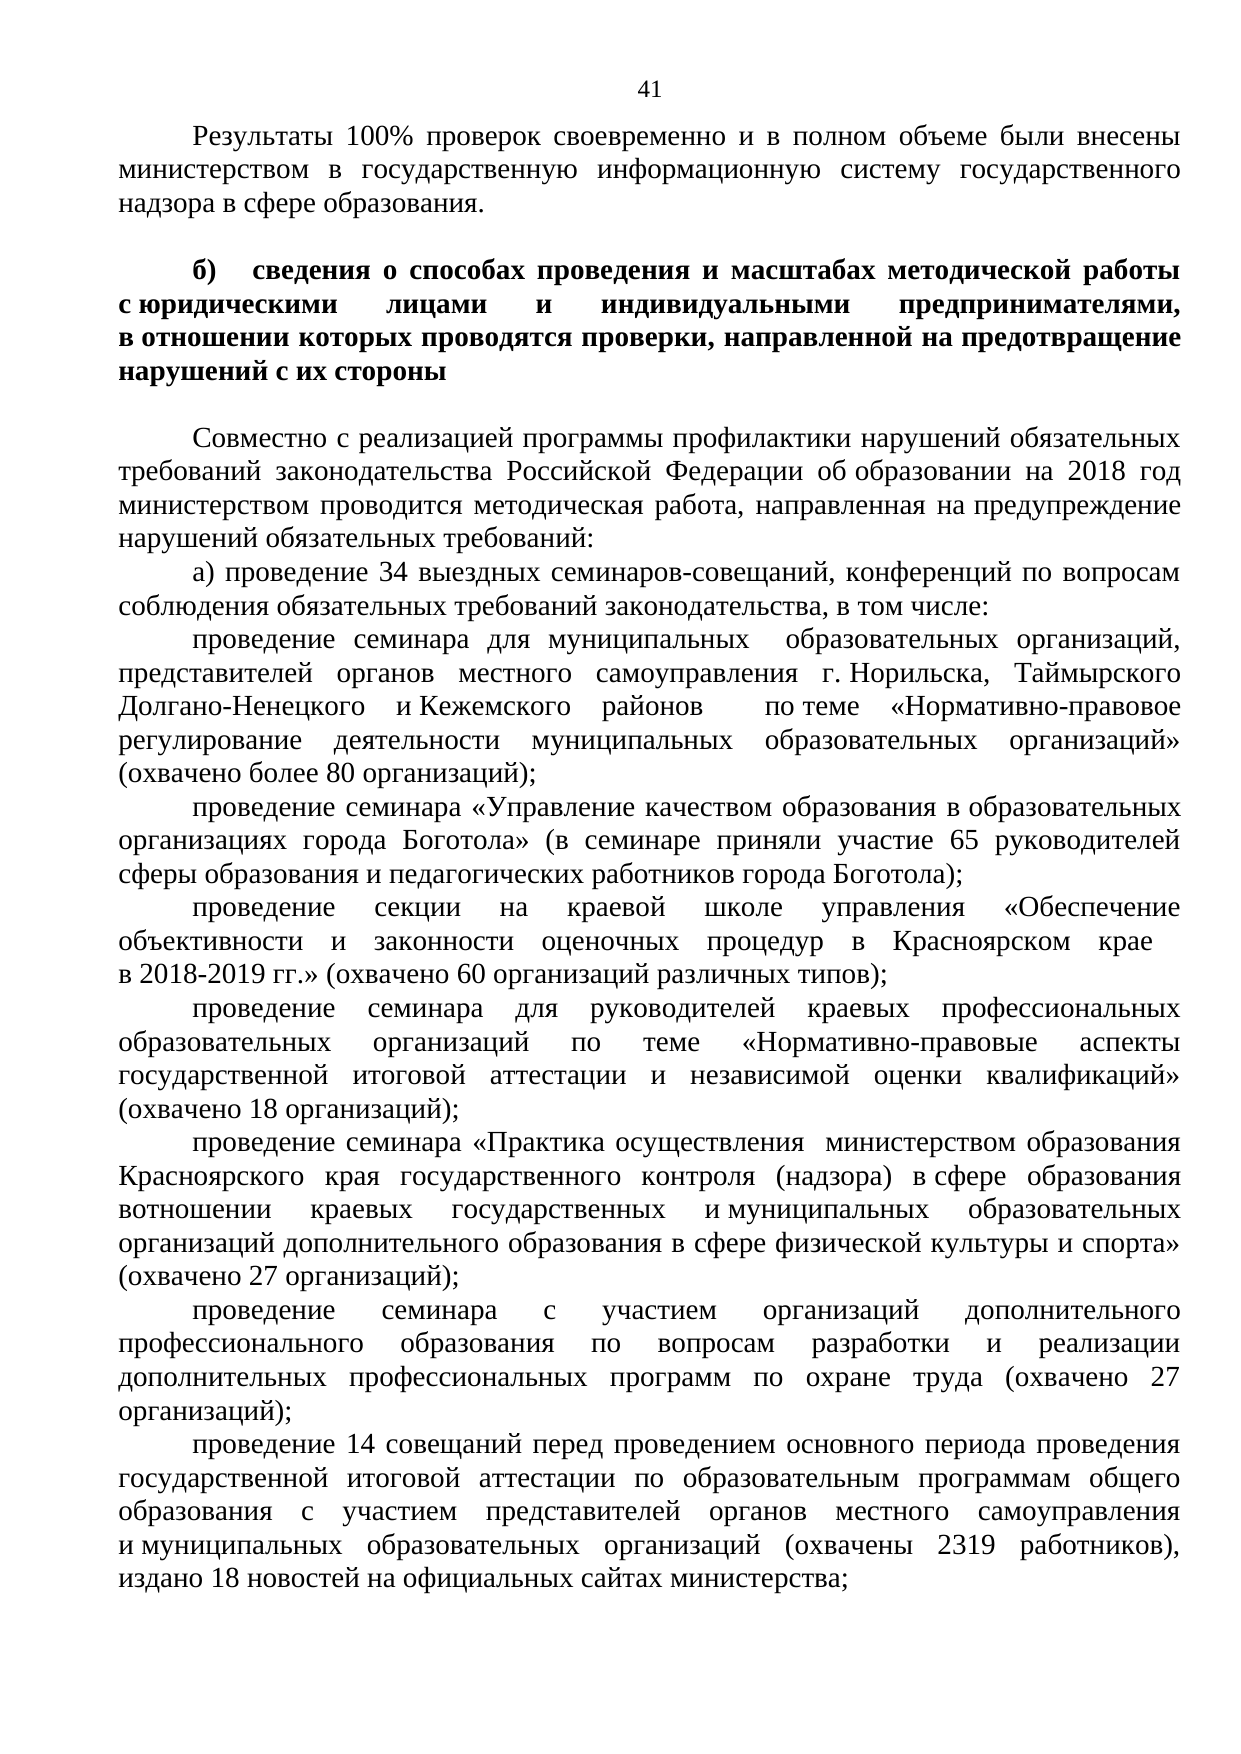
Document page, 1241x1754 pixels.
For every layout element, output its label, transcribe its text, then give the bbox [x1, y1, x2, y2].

text Совместно с реализацией программы профилактики нарушений обязательных требований законодательства Российской Федерации об образовании на 2018 год министерством проводится методическая работа, направленная на предупреждение нарушений обязательных требований: [118, 420, 1181, 554]
text б) сведения о способах проведения и масштабах методической работы с юридическими лицами и индивидуальными предпринимателями, в отношении которых проводятся проверки, направленной на предотвращение нарушений с их стороны [118, 252, 1181, 386]
text проведение семинара для руководителей краевых профессиональных образовательных организаций по теме «Нормативно-правовые аспекты государственной итоговой аттестации и независимой оценки квалификаций» (охвачено 18 организаций); [118, 990, 1181, 1124]
text проведение семинара с участием организаций дополнительного профессионального образования по вопросам разработки и реализации дополнительных профессиональных программ по охране труда (охвачено 27 организаций); [118, 1292, 1181, 1426]
text проведение 14 совещаний перед проведением основного периода проведения государственной итоговой аттестации по образовательным программам общего образования с участием представителей органов местного самоуправления и муниципальных образовательных организаций (охвачены 2319 работников), издано 18 новостей на официальных сайтах министерства; [118, 1426, 1181, 1594]
text проведение семинара «Практика осуществления министерством образования Красноярского края государственного контроля (надзора) в сфере образования вотношении краевых государственных и муниципальных образовательных организаций дополнительного образования в сфере физической культуры и спорта» (охвачено 27 организаций); [118, 1124, 1181, 1292]
text а) проведение 34 выездных семинаров-совещаний, конференций по вопросам соблюдения обязательных требований законодательства, в том числе: [118, 554, 1181, 621]
text проведение семинара для муниципальных образовательных организаций, представителей органов местного самоуправления г. Норильска, Таймырского Долгано-Ненецкого и Кежемского районов по теме «Нормативно-правовое регулирование деятельности муниципальных образовательных организаций» (охвачено более 80 организаций); [118, 621, 1181, 789]
text проведение семинара «Управление качеством образования в образовательных организациях города Боготола» (в семинаре приняли участие 65 руководителей сферы образования и педагогических работников города Боготола); [118, 789, 1181, 889]
text проведение секции на краевой школе управления «Обеспечение объективности и законности оценочных процедур в Красноярском крае в 2018-2019 гг.» (охвачено 60 организаций различных типов); [118, 889, 1181, 990]
text Результаты 100% проверок своевременно и в полном объеме были внесены министерством в государственную информационную систему государственного надзора в сфере образования. [118, 118, 1181, 219]
